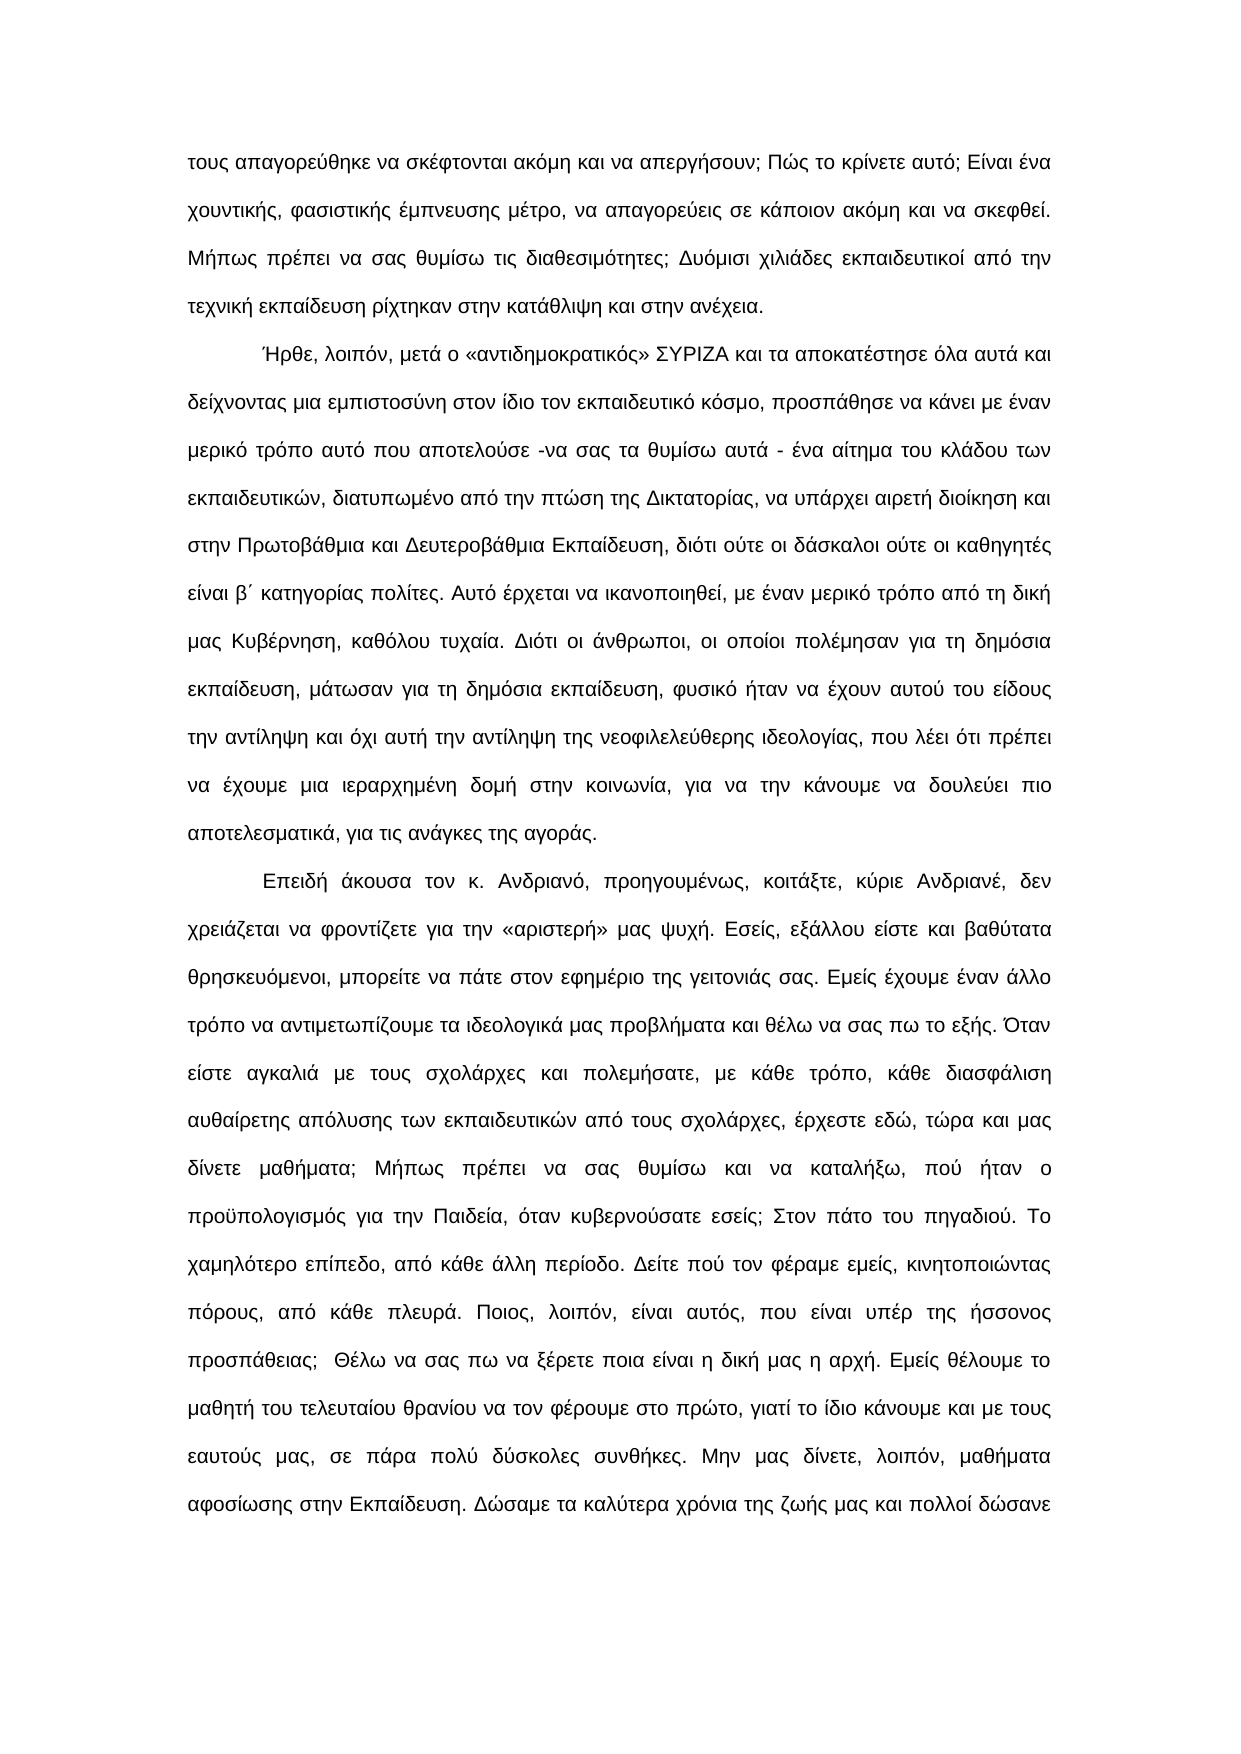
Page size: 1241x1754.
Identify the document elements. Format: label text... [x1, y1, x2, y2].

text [187, 869, 1053, 1516]
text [187, 150, 1053, 318]
text Ήρθε, λοιπόν, μετά ο «αντιδημοκρατικός» ΣΥΡΙΖΑ και τα αποκατέστησε όλα αυτά και δείχνοντας μια εμπιστοσύνη στον ίδιο τον εκπαιδευτικό κόσμο, προσπάθησε να κάνει με έναν μερικό τρόπο αυτό που αποτελούσε -να σας τα θυμίσω αυτά - ένα αίτημα του κλάδου των εκπαιδευτικών, διατυπωμένο από την πτώση της Δικτατορίας, να υπάρχει αιρετή διοίκηση και στην Πρωτοβάθμια και Δευτεροβάθμια Εκπαίδευση, διότι ούτε οι δάσκαλοι ούτε οι καθηγητές είναι β΄ κατηγορίας πολίτες. Αυτό έρχεται να ικανοποιηθεί, με έναν μερικό τρόπο από τη δική μας Κυβέρνηση, καθόλου τυχαία. Διότι οι άνθρωποι, οι οποίοι πολέμησαν για τη δημόσια εκπαίδευση, μάτωσαν για τη δημόσια εκπαίδευση, φυσικό ήταν να έχουν αυτού του είδους την αντίληψη και όχι αυτή την αντίληψη της νεοφιλελεύθερης ιδεολογίας, που λέει ότι πρέπει να έχουμε μια ιεραρχημένη δομή στην κοινωνία, για να την κάνουμε να δουλεύει πιο αποτελεσματικά, για τις ανάγκες της αγοράς. [187, 342, 1053, 845]
